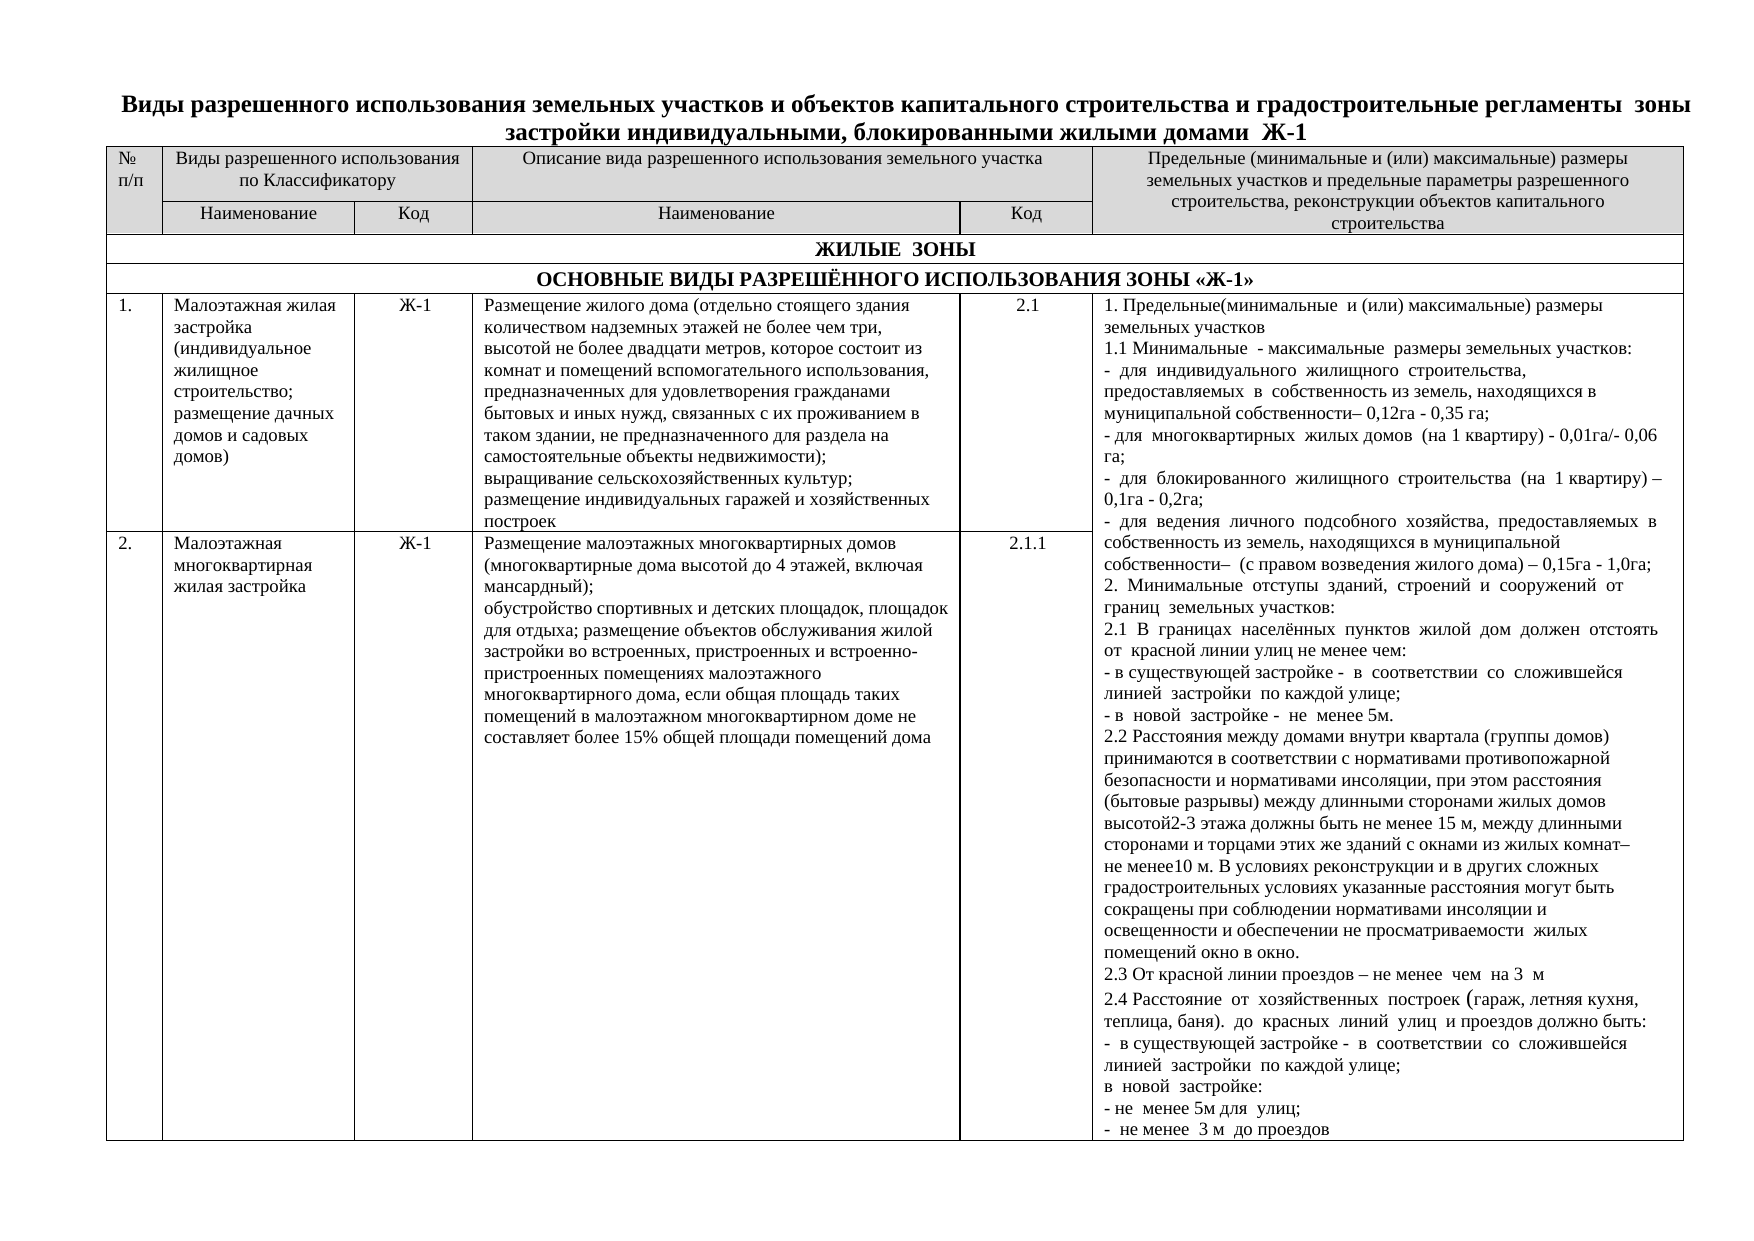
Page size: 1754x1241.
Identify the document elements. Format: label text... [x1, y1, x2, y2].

table_cell 2. [107, 532, 162, 1140]
table_cell ОСНОВНЫЕ ВИДЫ РАЗРЕШЁННОГО ИСПОЛЬЗОВАНИЯ ЗОНЫ «Ж-1» [107, 264, 1683, 293]
table_header № п/п [107, 147, 162, 233]
table_header Описание вида разрешенного использования земельного участка [473, 147, 1092, 201]
table_cell Ж-1 [355, 294, 472, 531]
table_cell Код [355, 202, 472, 233]
text Виды разрешенного использования земельных участков и объектов капитального строительства и градостроительные регламенты зоны застройки индивидуальными, блокированными жилыми домами Ж-1 [118, 89, 1695, 146]
table_cell 2.1.1 [961, 532, 1092, 1140]
table_cell Ж-1 [355, 532, 472, 1140]
table_cell Малоэтажная жилая застройка (индивидуальное жилищное строительство; размещение дачных домов и садовых домов) [163, 294, 354, 531]
table_cell 2.1 [961, 294, 1092, 531]
table_cell 1. [107, 294, 162, 531]
table_cell Малоэтажная многоквартирная жилая застройка [163, 532, 354, 1140]
table_header Предельные (минимальные и (или) максимальные) размеры земельных участков и предельные параметры разрешенного строительства, реконструкции объектов капитального строительства [1093, 147, 1683, 233]
table_cell Наименование [163, 202, 354, 233]
table_cell ЖИЛЫЕ ЗОНЫ [107, 235, 1683, 263]
table_header Виды разрешенного использования по Классификатору [163, 147, 472, 201]
table_cell 1. Предельные(минимальные и (или) максимальные) размеры земельных участков 1.1 Минимальные - максимальные размеры земельных участков: - для индивидуального жилищного строительства, предоставляемых в собственность из земель, находящихся в муниципальной собственности– 0,12га - 0,35 га; - для многоквартирных жилых домов (на 1 квартиру) - 0,01га/- 0,06 га; - для блокированного жилищного строительства (на 1 квартиру) – 0,1га - 0,2га; - для ведения личного подсобного хозяйства, предоставляемых в собственность из земель, находящихся в муниципальной собственности– (с правом возведения жилого дома) – 0,15га - 1,0га; 2. Минимальные отступы зданий, строений и сооружений от границ земельных участков: 2.1 В границах населённых пунктов жилой дом должен отстоять от красной линии улиц не менее чем: - в существующей застройке - в соответствии со сложившейся линией застройки по каждой улице; - в новой застройке - не менее 5м. 2.2 Расстояния между домами внутри квартала (группы домов) принимаются в соответствии с нормативами противопожарной безопасности и нормативами инсоляции, при этом расстояния (бытовые разрывы) между длинными сторонами жилых домов высотой2-3 этажа должны быть не менее 15 м, между длинными сторонами и торцами этих же зданий с окнами из жилых комнат– не менее10 м. В условиях реконструкции и в других сложных градостроительных условиях указанные расстояния могут быть сокращены при соблюдении нормативами инсоляции и освещенности и обеспечении не просматриваемости жилых помещений окно в окно. 2.3 От красной линии проездов – не менее чем на 3 м 2.4 Расстояние от хозяйственных построек (гараж, летняя кухня, теплица, баня). до красных линий улиц и проездов должно быть: - в существующей застройке - в соответствии со сложившейся линией застройки по каждой улице; в новой застройке: - не менее 5м для улиц; - не менее 3 м до проездов 2.5 Расстояние от хозяйственных построек (хозяйственный сарай для содержания скота и птицы, инвентаря; склад грубых кормов, строительных материалов) до красных линий улиц и проездов должно быть: - не ближе створа тыльного (дворового) фасада жилого дома; 265 расстояние до границы соседнего земельного участка должно быть не менее: - от жилого дома– 3 м; - от постройки для содержания скота и птицы– 4 м; - от бань, автостоянок и прочих построек– 1 м. - от стволов деревьев: - высокорослых– 4 м; - среднерослых– 2 м; - от кустарника– 1 м. 2.7 Допускается блокировка жилых домов, а также хозяйственных построек на смежных земельных участках по взаимному согласию домовладельцев при новом строительстве с учётом противопожарных требований. 2.8 Пасеки(ульи) на территории населенных пунктов должны размещаться на расстоянии не менее10 м от границ соседнего земельного участка и не менее 50 м от жилых помещений. Территория пасеки(ульев) должна иметь сплошное ограждение высотой не менее 2 м. Размещение ульев на земельных участках на расстоянии менее 10 м от границы соседнего земельного участка допускается: - при размещении ульев на высоте не менее 2 м; - с отделением их зданием, строением, сооружением, густым кустарником высотой не менее 2 м. 3. Предельное количество этажей или предельная высота зданий, строений, сооружений: 3.1 максимальное количество этажей индивидуальных одноквартирных и двухквартирных жилых домов– 3 этажа. 4. Максимальный процент застройки в границах земельного участка: 4.1 Максимальный процент застройки земельного приусадебного (приквартирного) участка – 60%. 5. Минимальное расстояние: - от окон жилых помещений: - до соседнего жилого дома и хозяйственных строений на соседнем участке – 6м; по противопожарным нормам в зависимости от огнестойкости зданий и сооружений от 6 м до 15м; - от колодца до уборной и компостного устройства – 8 м; - от погреба до компостного устройства – 12 м. 6. Максимальная высота ограждения земельного участка не более 2,0 метров. [1093, 294, 1683, 1140]
table_cell Размещение жилого дома (отдельно стоящего здания количеством надземных этажей не более чем три, высотой не более двадцати метров, которое состоит из комнат и помещений вспомогательного использования, предназначенных для удовлетворения гражданами бытовых и иных нужд, связанных с их проживанием в таком здании, не предназначенного для раздела на самостоятельные объекты недвижимости); выращивание сельскохозяйственных культур; размещение индивидуальных гаражей и хозяйственных построек [473, 294, 959, 531]
table_cell Наименование [473, 202, 959, 233]
table_cell Код [961, 202, 1092, 233]
